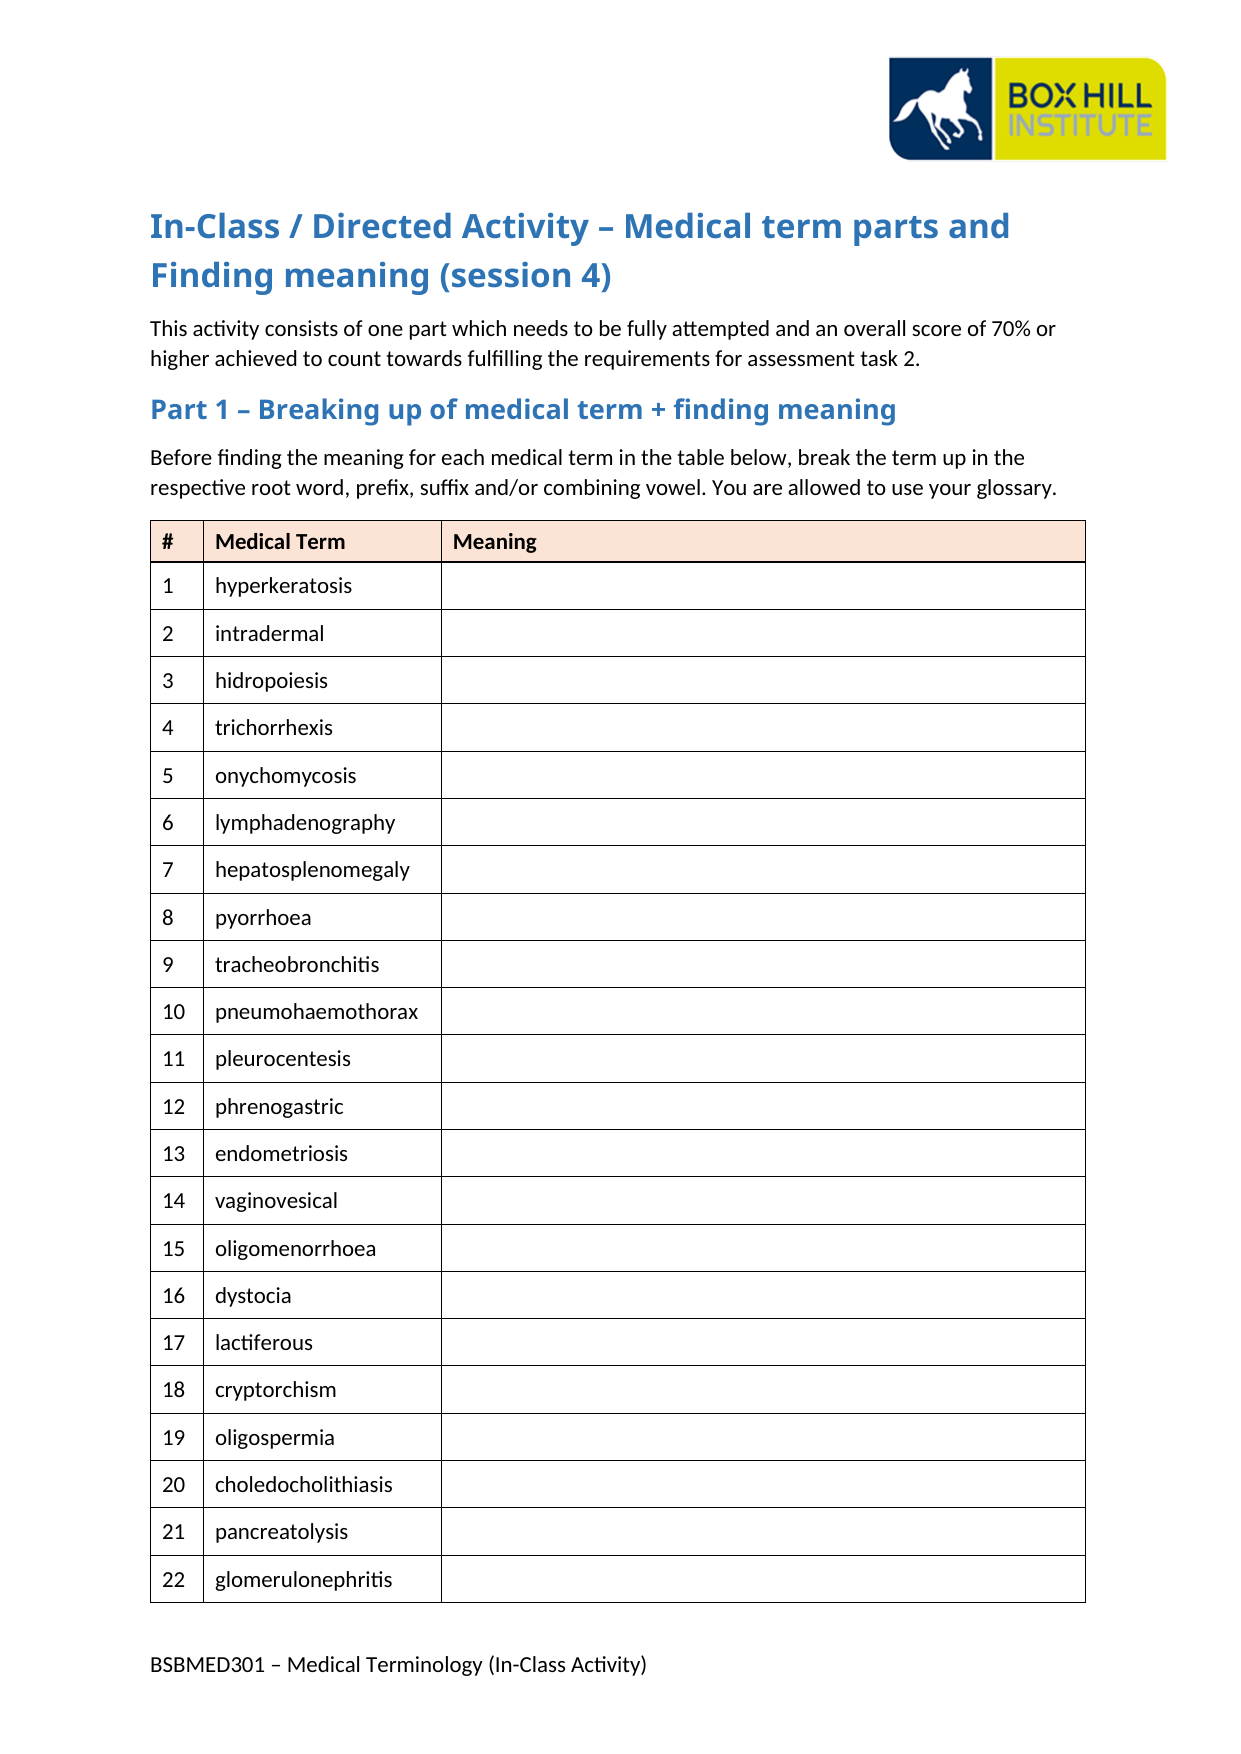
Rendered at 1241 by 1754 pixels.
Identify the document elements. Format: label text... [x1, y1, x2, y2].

table_cell [442, 894, 1085, 940]
table_cell [442, 704, 1085, 751]
table_cell 21 [151, 1508, 203, 1554]
table_cell tracheobronchitis [204, 941, 441, 987]
table_cell [442, 1508, 1085, 1554]
table_cell lactiferous [204, 1319, 441, 1365]
table_cell 9 [151, 941, 203, 987]
table_cell choledocholithiasis [204, 1461, 441, 1507]
table_cell [442, 752, 1085, 798]
table_cell 18 [151, 1366, 203, 1413]
table_cell pneumohaemothorax [204, 988, 441, 1034]
table_cell [442, 846, 1085, 892]
subtitle Part 1 – Breaking up of medical term + finding meaning [150, 391, 1090, 428]
table_cell 4 [151, 704, 203, 751]
table_cell [442, 799, 1085, 845]
table_cell [442, 1414, 1085, 1460]
table_cell [442, 610, 1085, 656]
table_cell intradermal [204, 610, 441, 656]
table_cell pancreatolysis [204, 1508, 441, 1554]
table_cell cryptorchism [204, 1366, 441, 1413]
table_cell vaginovesical [204, 1177, 441, 1223]
text Before finding the meaning for each medical term in the table below, break the term up in the respective root word, prefix, suffix and/or combining vowel. You are allowed to use your glossary. [150, 443, 1090, 501]
table_cell glomerulonephritis [204, 1556, 441, 1602]
table_cell 19 [151, 1414, 203, 1460]
table_cell hepatosplenomegaly [204, 846, 441, 892]
table_cell oligospermia [204, 1414, 441, 1460]
table_cell oligomenorrhoea [204, 1225, 441, 1271]
table_cell 5 [151, 752, 203, 798]
table_cell [442, 1461, 1085, 1507]
table_cell 7 [151, 846, 203, 892]
table_cell lymphadenography [204, 799, 441, 845]
table_cell 1 [151, 563, 203, 609]
table_cell pyorrhoea [204, 894, 441, 940]
table_cell 16 [151, 1272, 203, 1318]
table_cell 14 [151, 1177, 203, 1223]
table_cell 12 [151, 1083, 203, 1129]
table_cell 2 [151, 610, 203, 656]
table_cell dystocia [204, 1272, 441, 1318]
table_cell [442, 1556, 1085, 1602]
table_cell 8 [151, 894, 203, 940]
table_cell [442, 1130, 1085, 1176]
table_cell 10 [151, 988, 203, 1034]
table_cell 3 [151, 657, 203, 703]
table_cell 6 [151, 799, 203, 845]
text This activity consists of one part which needs to be fully attempted and an overall score of 70% or higher achieved to count towards fulfilling the requirements for assessment task 2. [150, 314, 1090, 372]
table_cell 22 [151, 1556, 203, 1602]
table_cell hidropoiesis [204, 657, 441, 703]
table_cell phrenogastric [204, 1083, 441, 1129]
table_header Meaning [442, 521, 1085, 561]
table_cell [442, 1366, 1085, 1413]
table_cell trichorrhexis [204, 704, 441, 751]
table_cell [442, 941, 1085, 987]
table_cell [442, 1319, 1085, 1365]
table_cell pleurocentesis [204, 1035, 441, 1082]
picture [888, 46, 1168, 172]
table_cell [442, 1272, 1085, 1318]
table_cell hyperkeratosis [204, 563, 441, 609]
table_cell [442, 1225, 1085, 1271]
table_header Medical Term [204, 521, 441, 561]
subtitle In-Class / Directed Activity – Medical term parts and Finding meaning (session 4) [150, 203, 1090, 298]
table_cell 15 [151, 1225, 203, 1271]
table_cell 20 [151, 1461, 203, 1507]
table_cell onychomycosis [204, 752, 441, 798]
table_cell 11 [151, 1035, 203, 1082]
table_cell [442, 657, 1085, 703]
table_cell [442, 1083, 1085, 1129]
table_header # [151, 521, 203, 561]
table_cell 17 [151, 1319, 203, 1365]
table_cell [442, 1177, 1085, 1223]
table_cell endometriosis [204, 1130, 441, 1176]
table_cell 13 [151, 1130, 203, 1176]
table_cell [442, 1035, 1085, 1082]
table_cell [442, 988, 1085, 1034]
table_cell [442, 563, 1085, 609]
